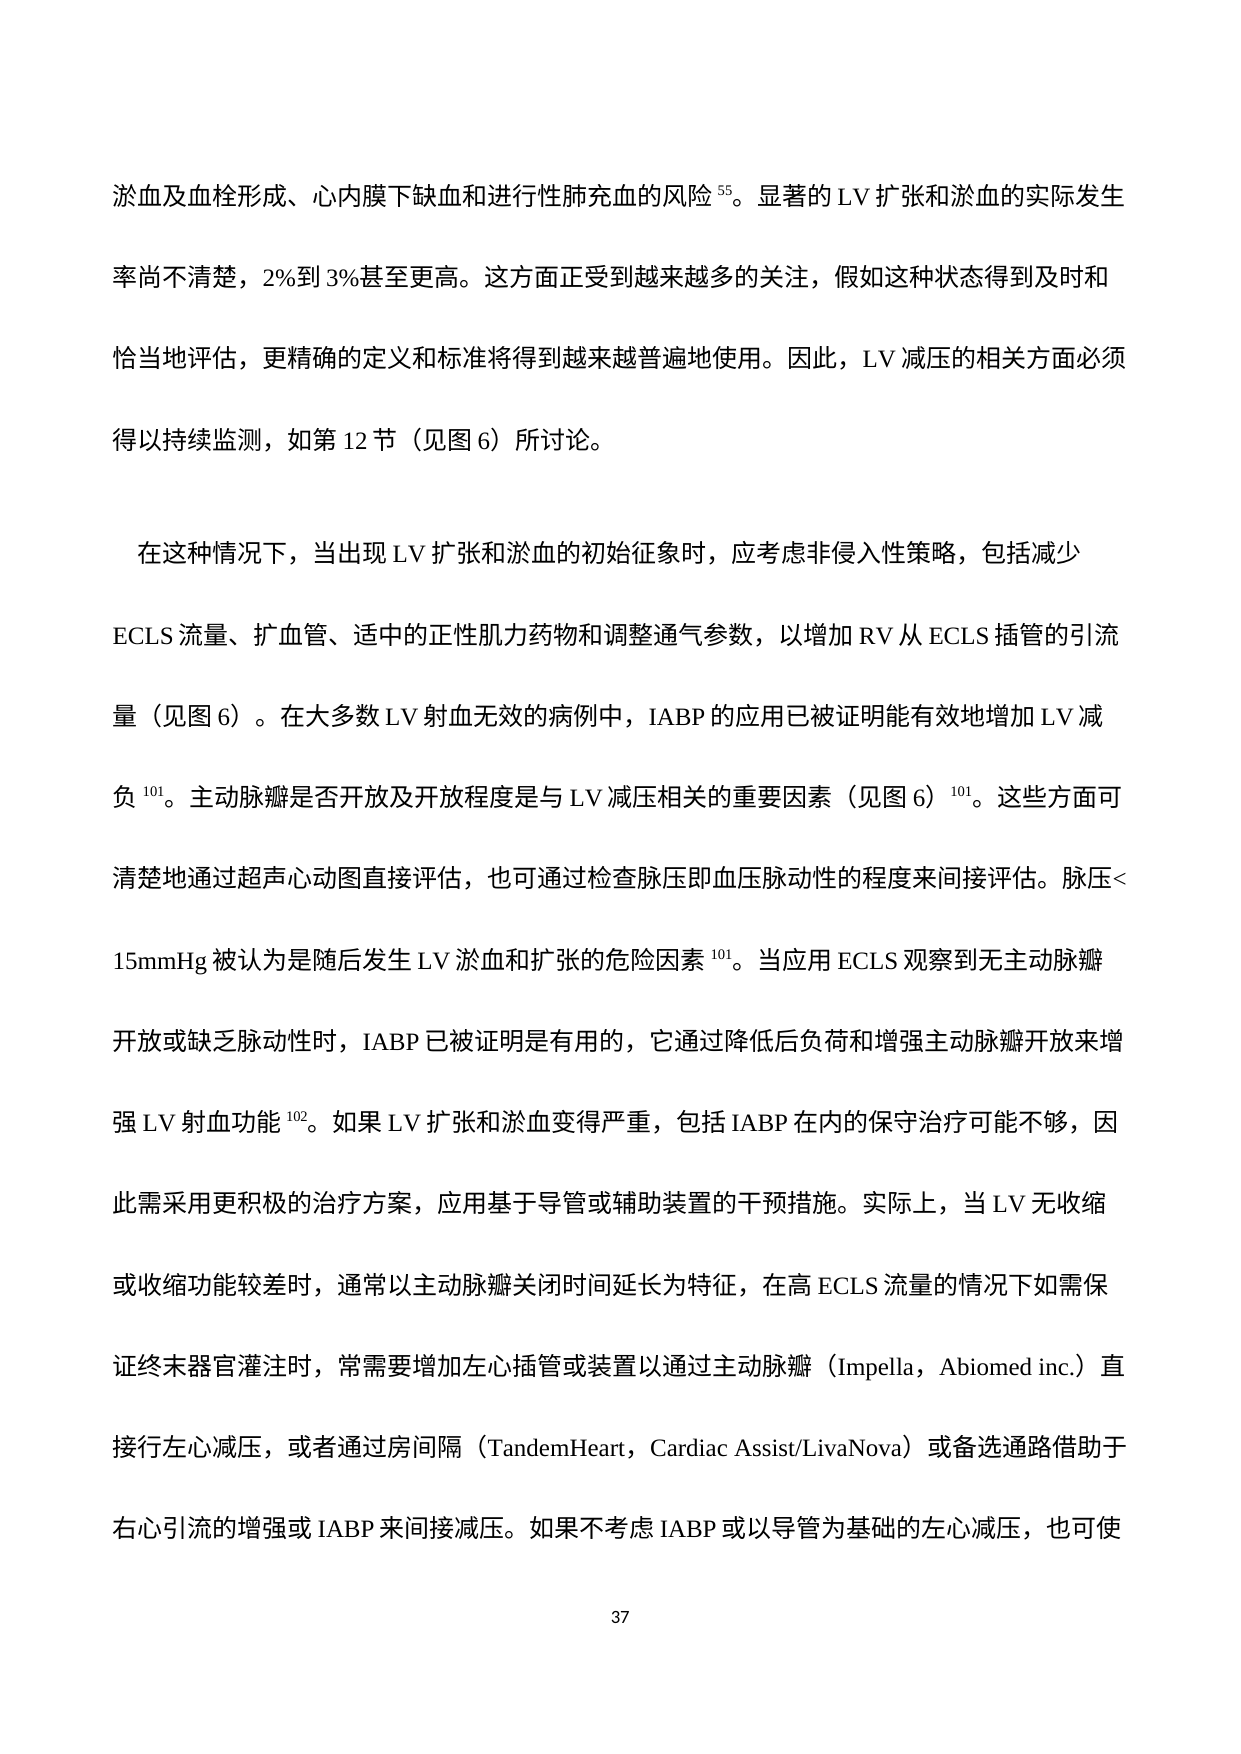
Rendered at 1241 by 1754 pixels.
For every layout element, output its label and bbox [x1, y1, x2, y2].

text [112, 519, 1128, 1559]
text [112, 162, 1128, 471]
